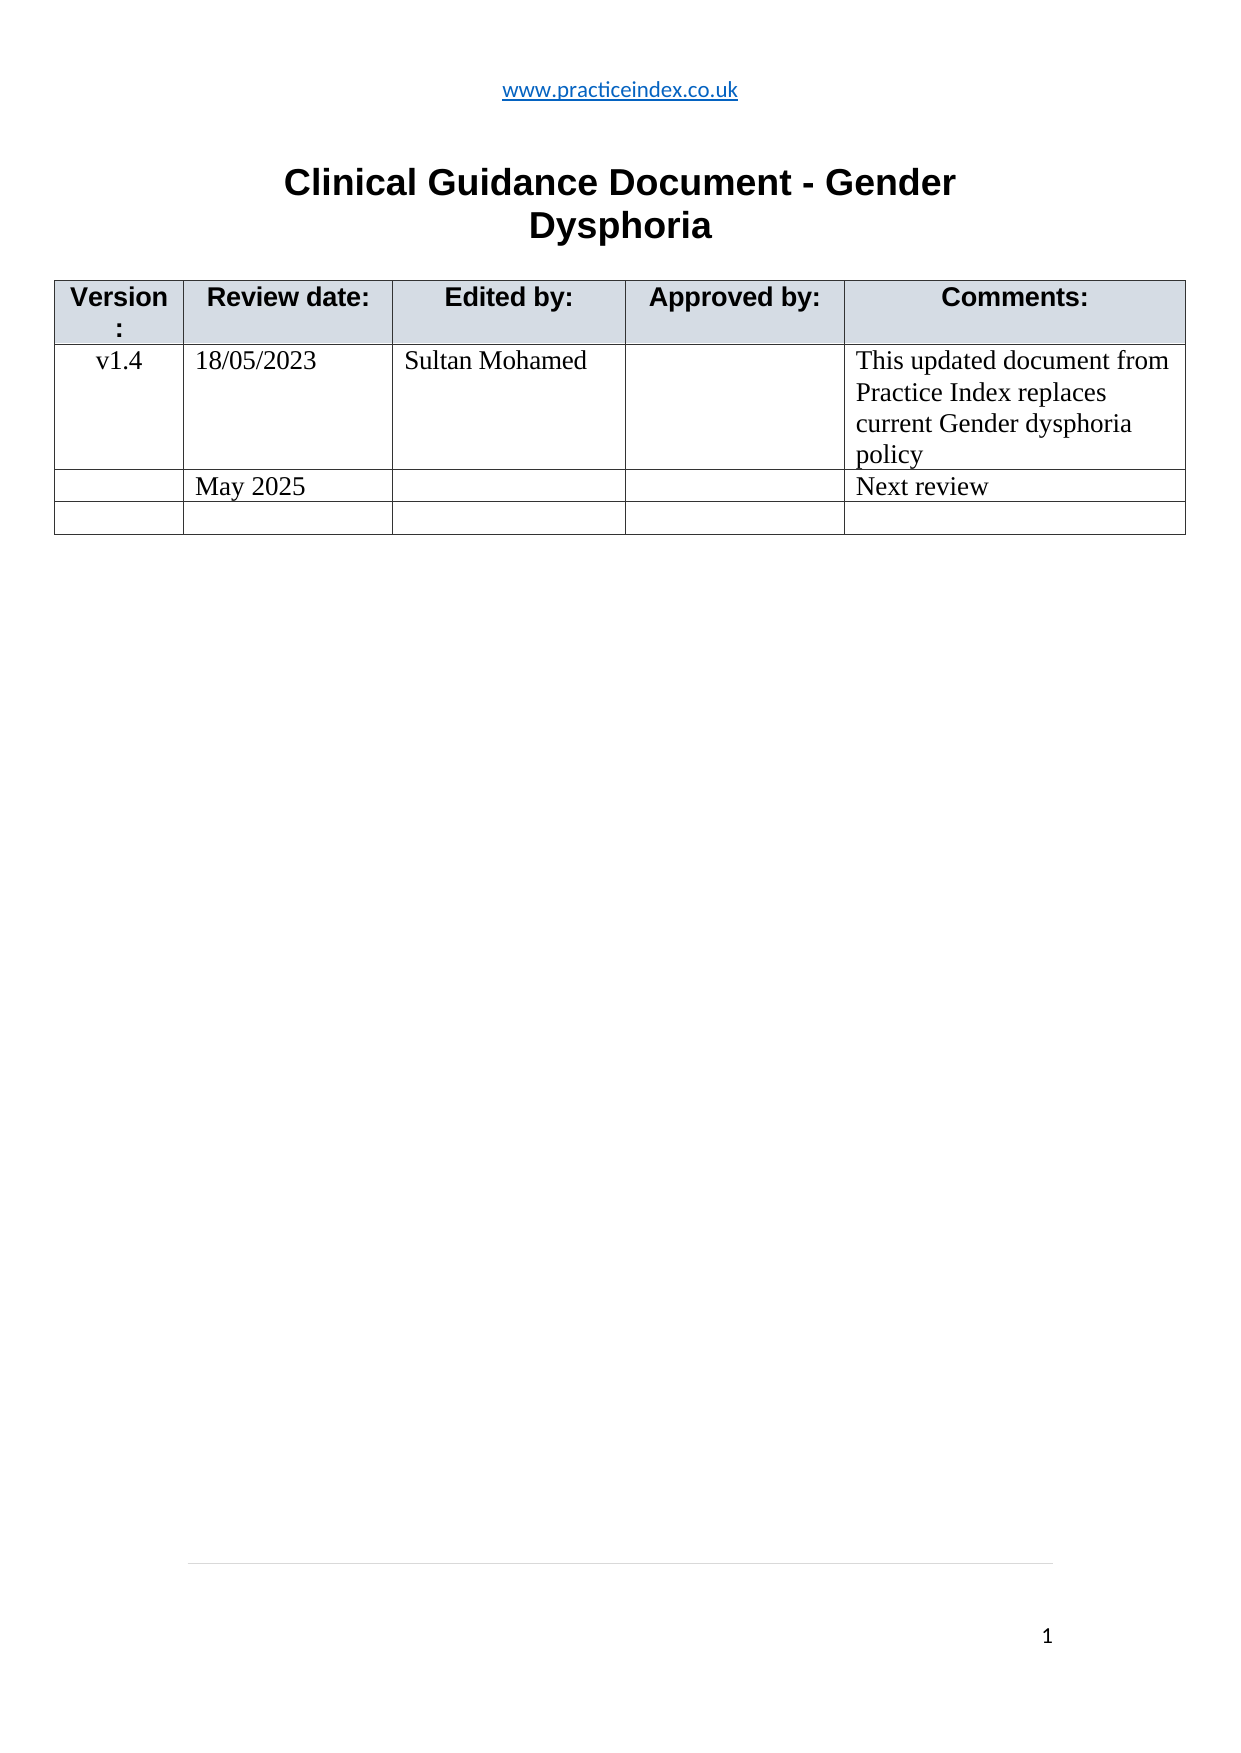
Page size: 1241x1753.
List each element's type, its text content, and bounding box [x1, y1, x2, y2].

table_cell 18/05/2023 [184, 345, 392, 469]
table_header Comments: [845, 281, 1185, 343]
table_cell This updated document from Practice Index replaces current Gender dysphoria policy [845, 345, 1185, 469]
table_cell Next review [845, 470, 1185, 501]
table_cell [626, 502, 844, 533]
table_cell May 2025 [184, 470, 392, 501]
table_cell [55, 470, 183, 501]
table_cell [393, 502, 625, 533]
table_cell [626, 345, 844, 469]
table_cell [393, 470, 625, 501]
table_cell [55, 502, 183, 533]
table_header Edited by: [393, 281, 625, 343]
table_header Approved by: [626, 281, 844, 343]
text Clinical Guidance Document - Gender Dysphoria [187, 160, 1053, 246]
table_header Review date: [184, 281, 392, 343]
table_cell [626, 470, 844, 501]
table_cell v1.4 [55, 345, 183, 469]
table_cell [184, 502, 392, 533]
table_cell Sultan Mohamed [393, 345, 625, 469]
table_cell [845, 502, 1185, 533]
table_header Version: [55, 281, 183, 343]
